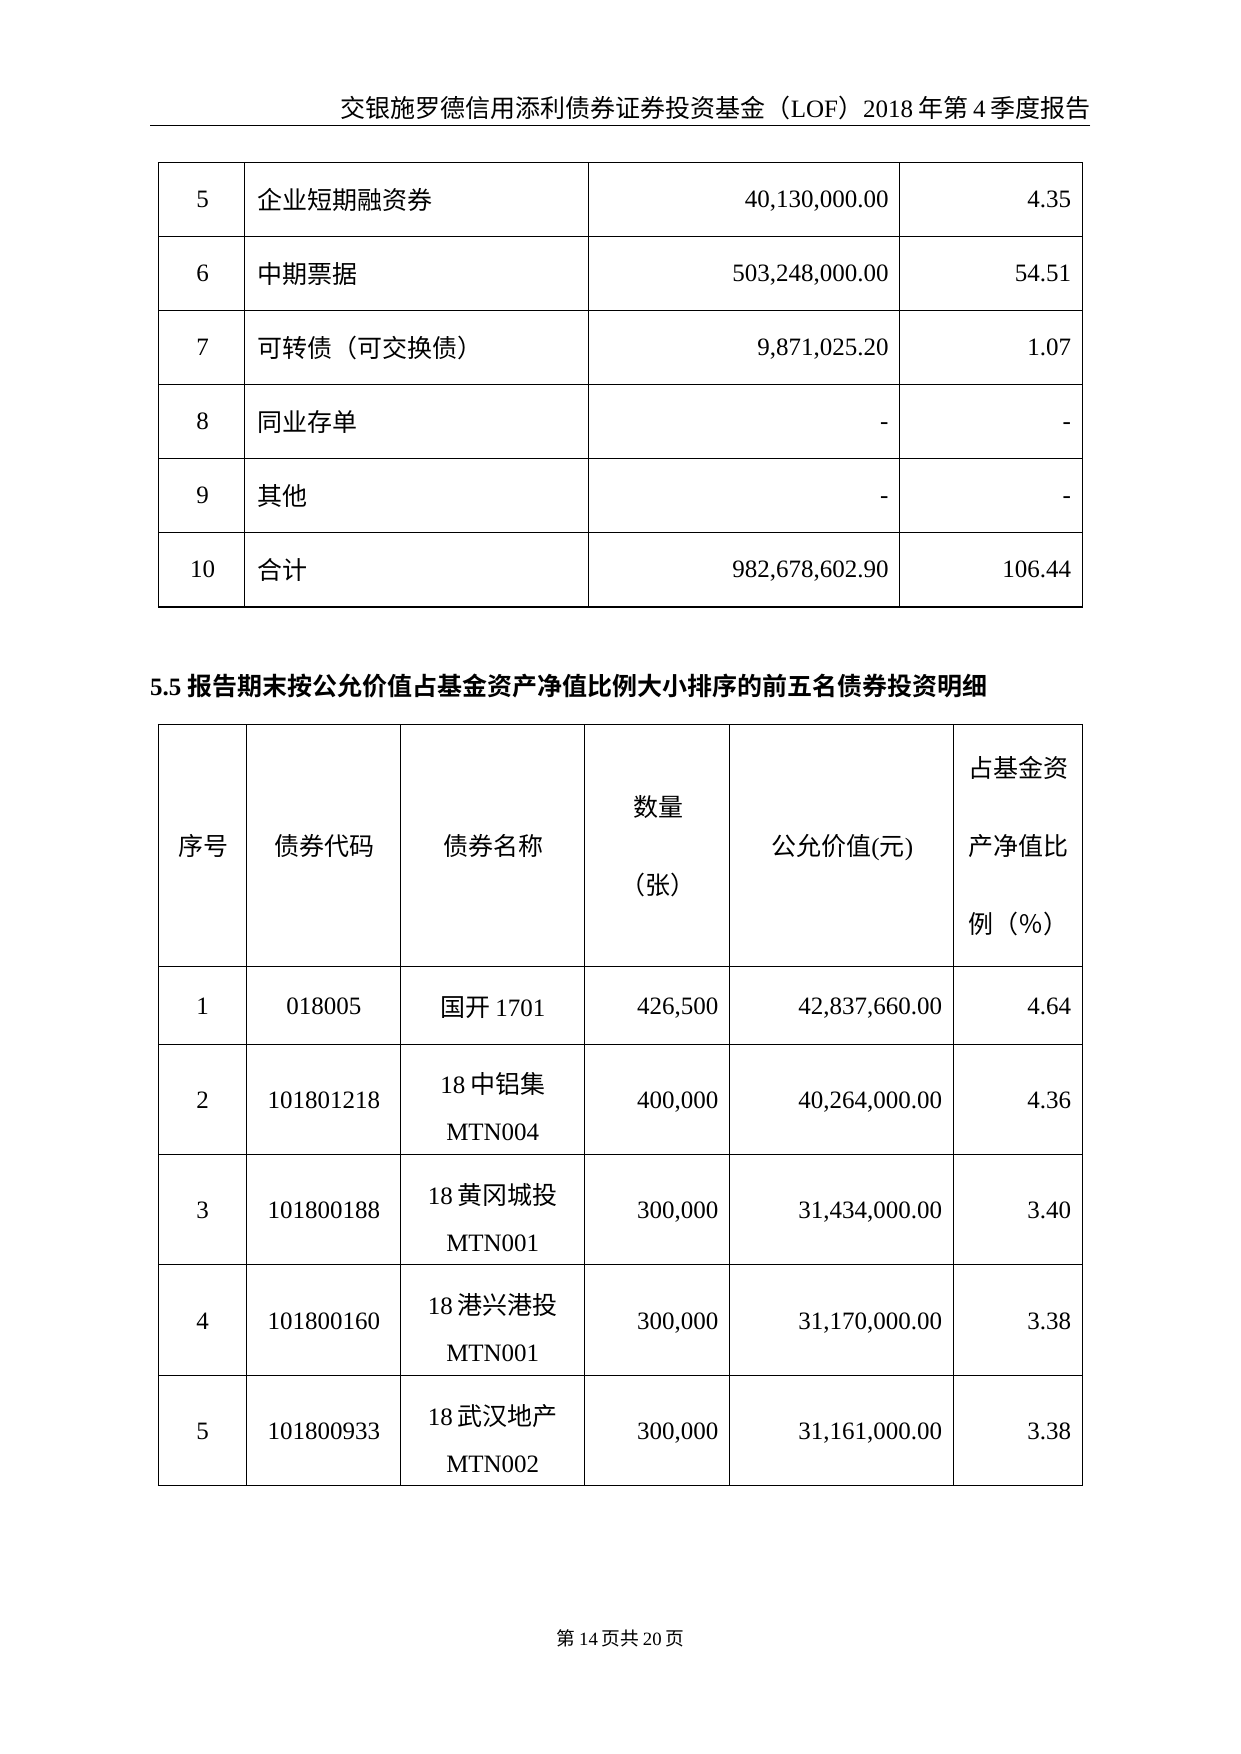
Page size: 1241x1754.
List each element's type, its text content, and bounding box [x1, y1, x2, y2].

table_cell 31,170,000.00 [730, 1265, 953, 1375]
table_cell 300,000 [585, 1265, 729, 1375]
table_cell 426,500 [585, 967, 729, 1043]
table_cell 31,161,000.00 [730, 1376, 953, 1485]
table_cell 8 [159, 385, 244, 458]
table_cell 40,264,000.00 [730, 1045, 953, 1154]
table_cell 1 [159, 967, 246, 1043]
table_cell 982,678,602.90 [589, 533, 899, 606]
table_cell 5 [159, 1376, 246, 1485]
table_cell 中期票据 [245, 237, 588, 310]
table_cell 101800188 [247, 1155, 400, 1264]
table_cell 3.38 [954, 1376, 1082, 1485]
table_header 序号 [159, 725, 246, 966]
table_cell 40,130,000.00 [589, 163, 899, 236]
text 5.5 报告期末按公允价值占基金资产净值比例大小排序的前五名债券投资明细 [150, 652, 1090, 717]
table_cell 101800160 [247, 1265, 400, 1375]
table_cell - [900, 385, 1082, 458]
table_cell 企业短期融资券 [245, 163, 588, 236]
table_cell 3.38 [954, 1265, 1082, 1375]
table_cell 101800933 [247, 1376, 400, 1485]
table_cell 31,434,000.00 [730, 1155, 953, 1264]
table_cell 5 [159, 163, 244, 236]
table_cell 503,248,000.00 [589, 237, 899, 310]
table_cell 9 [159, 459, 244, 532]
table_cell 10 [159, 533, 244, 606]
table_cell 7 [159, 311, 244, 384]
table_cell 3 [159, 1155, 246, 1264]
table_cell 300,000 [585, 1376, 729, 1485]
table_cell - [589, 459, 899, 532]
table_cell 可转债（可交换债） [245, 311, 588, 384]
table_cell 18中铝集MTN004 [401, 1045, 584, 1154]
table_cell 1.07 [900, 311, 1082, 384]
table_cell 4.35 [900, 163, 1082, 236]
table_cell 合计 [245, 533, 588, 606]
table_cell - [900, 459, 1082, 532]
table_header 公允价值(元) [730, 725, 953, 966]
table_header 债券名称 [401, 725, 584, 966]
table_cell 18黄冈城投MTN001 [401, 1155, 584, 1264]
table_cell 国开1701 [401, 967, 584, 1043]
table_cell 400,000 [585, 1045, 729, 1154]
table_cell 4.36 [954, 1045, 1082, 1154]
table_cell 018005 [247, 967, 400, 1043]
table_cell 42,837,660.00 [730, 967, 953, 1043]
table_cell - [589, 385, 899, 458]
table_cell 4.64 [954, 967, 1082, 1043]
table_header 占基金资产净值比例（％） [954, 725, 1082, 966]
table_cell 9,871,025.20 [589, 311, 899, 384]
table_cell 2 [159, 1045, 246, 1154]
table_cell 54.51 [900, 237, 1082, 310]
table_cell 18港兴港投MTN001 [401, 1265, 584, 1375]
table_cell 106.44 [900, 533, 1082, 606]
table_cell 18武汉地产MTN002 [401, 1376, 584, 1485]
table_cell 3.40 [954, 1155, 1082, 1264]
table_cell 101801218 [247, 1045, 400, 1154]
table_cell 4 [159, 1265, 246, 1375]
table_cell 300,000 [585, 1155, 729, 1264]
table_cell 同业存单 [245, 385, 588, 458]
table_header 债券代码 [247, 725, 400, 966]
table_header 数量（张） [585, 725, 729, 966]
table_cell 6 [159, 237, 244, 310]
table_cell 其他 [245, 459, 588, 532]
